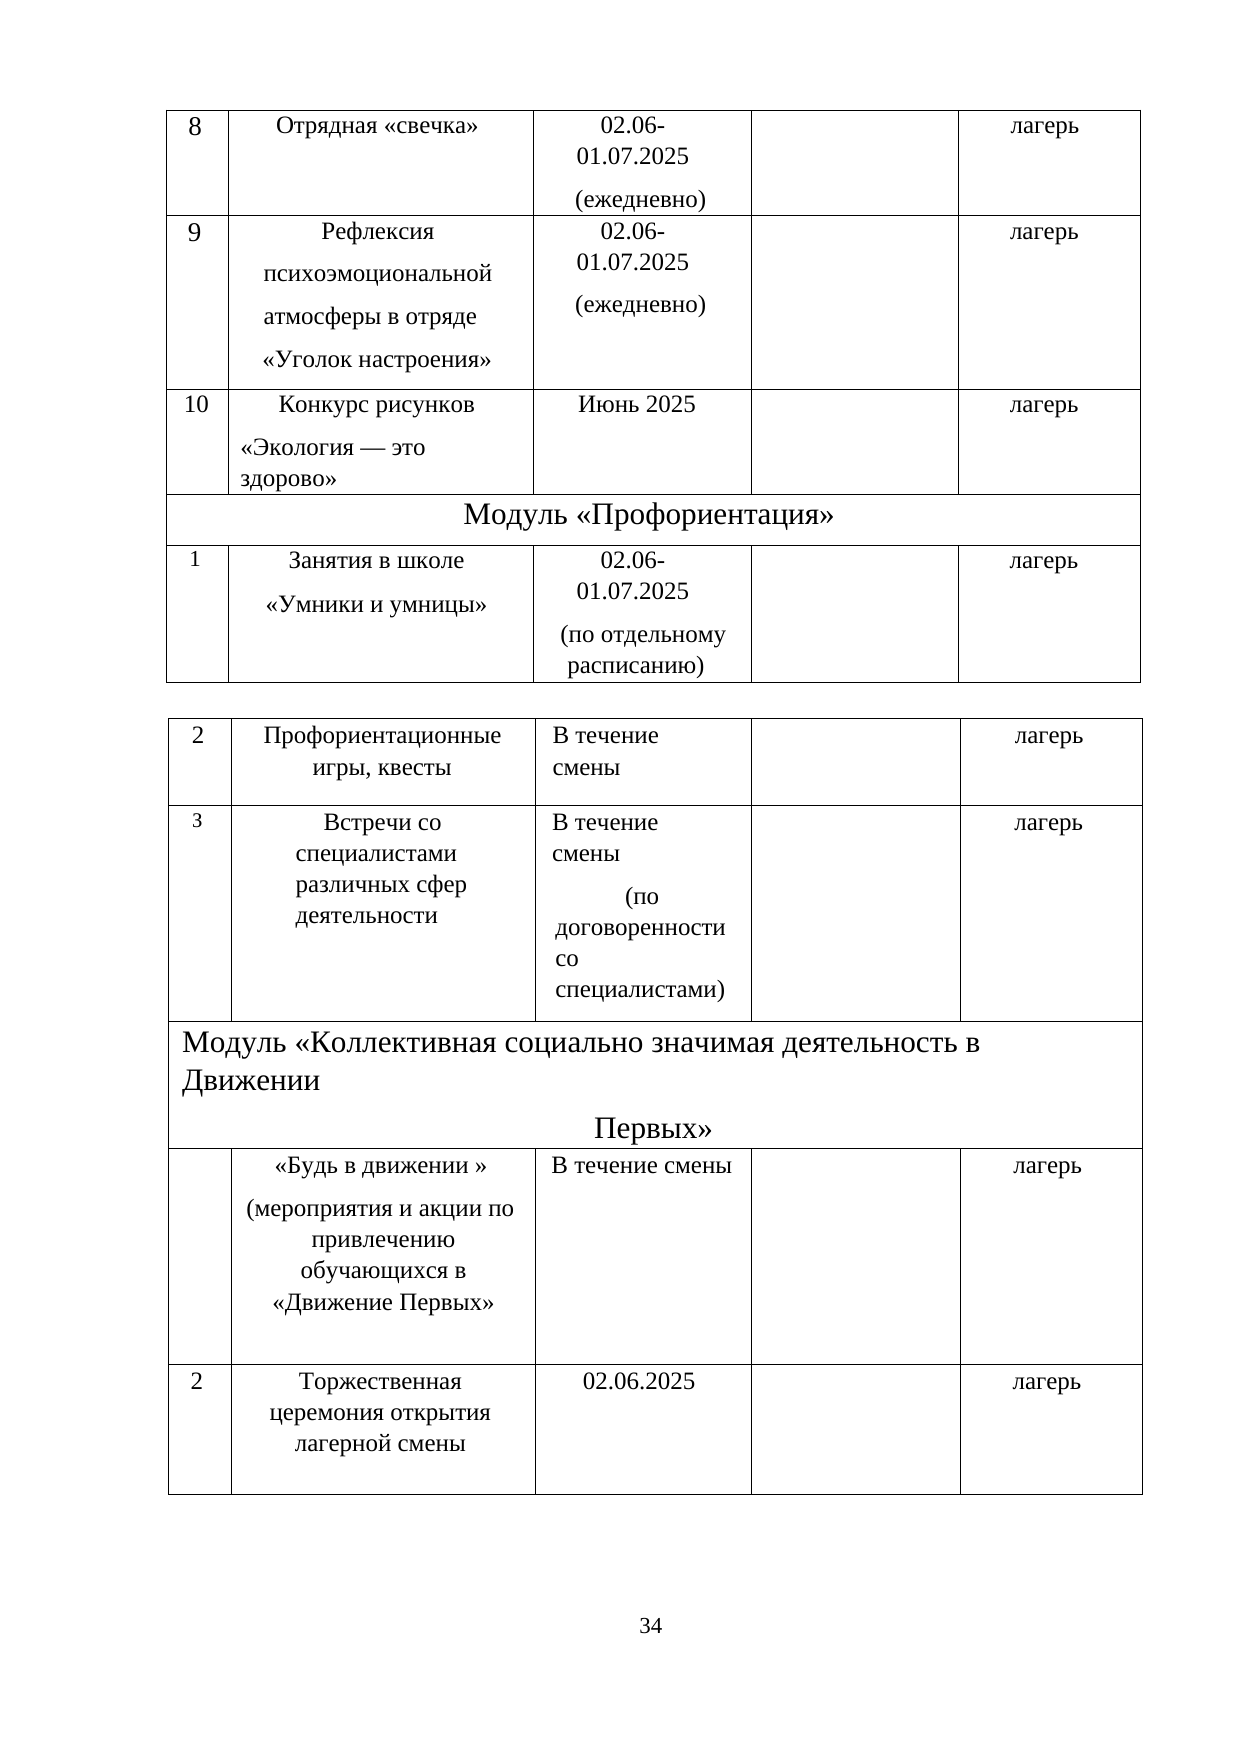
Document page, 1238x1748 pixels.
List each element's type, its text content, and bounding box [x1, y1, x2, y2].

table_header В течение смены [536, 719, 751, 805]
table_cell 02.06-01.07.2025 (по отдельному расписанию) [534, 546, 751, 682]
table_cell лагерь [959, 111, 1140, 215]
table_cell [752, 546, 958, 682]
table_cell 2 [169, 1365, 231, 1494]
table_cell В течение смены [536, 1149, 751, 1364]
table_cell [752, 806, 960, 1021]
table_cell [752, 390, 958, 494]
table_cell [752, 1149, 960, 1364]
table_cell 02.06.2025 [536, 1365, 751, 1494]
table_cell З [169, 806, 231, 1021]
table_cell 02.06-01.07.2025 (ежедневно) [534, 216, 751, 389]
table_cell [169, 1149, 231, 1364]
table_cell 1 [167, 546, 228, 682]
table_cell [752, 111, 958, 215]
table_cell «Будь в движении » (мероприятия и акции по привлечению обучающихся в «Движение Первых» [232, 1149, 535, 1364]
table_cell 9 [167, 216, 228, 389]
table_cell Модуль «Профориентация» [167, 495, 1140, 545]
table_cell лагерь [959, 390, 1140, 494]
table_cell Занятия в школе «Умники и умницы» [229, 546, 533, 682]
table_cell [752, 1365, 960, 1494]
table_header 2 [169, 719, 231, 805]
table_header [752, 719, 960, 805]
table_cell Торжественная церемония открытия лагерной смены [232, 1365, 535, 1494]
table_cell лагерь [961, 1365, 1142, 1494]
table_cell Рефлексия психоэмоциональной атмосферы в отряде «Уголок настроения» [229, 216, 533, 389]
table_cell лагерь [961, 806, 1142, 1021]
table_cell Встречи со специалистами различных сфер деятельности [232, 806, 535, 1021]
table_cell лагерь [959, 216, 1140, 389]
table_cell 8 [167, 111, 228, 215]
table_header Профориентационные игры, квесты [232, 719, 535, 805]
table_cell 02.06-01.07.2025 (ежедневно) [534, 111, 751, 215]
table_cell 10 [167, 390, 228, 494]
table_cell Отрядная «свечка» [229, 111, 533, 215]
table_cell [752, 216, 958, 389]
table_cell В течение смены (по договоренности со специалистами) [536, 806, 751, 1021]
table_cell лагерь [961, 1149, 1142, 1364]
table_header лагерь [961, 719, 1142, 805]
table_cell лагерь [959, 546, 1140, 682]
table_cell Модуль «Коллективная социально значимая деятельность в Движении Первых» [169, 1022, 1142, 1148]
table_cell Июнь 2025 [534, 390, 751, 494]
table_cell Конкурс рисунков «Экология — это здорово» [229, 390, 533, 494]
